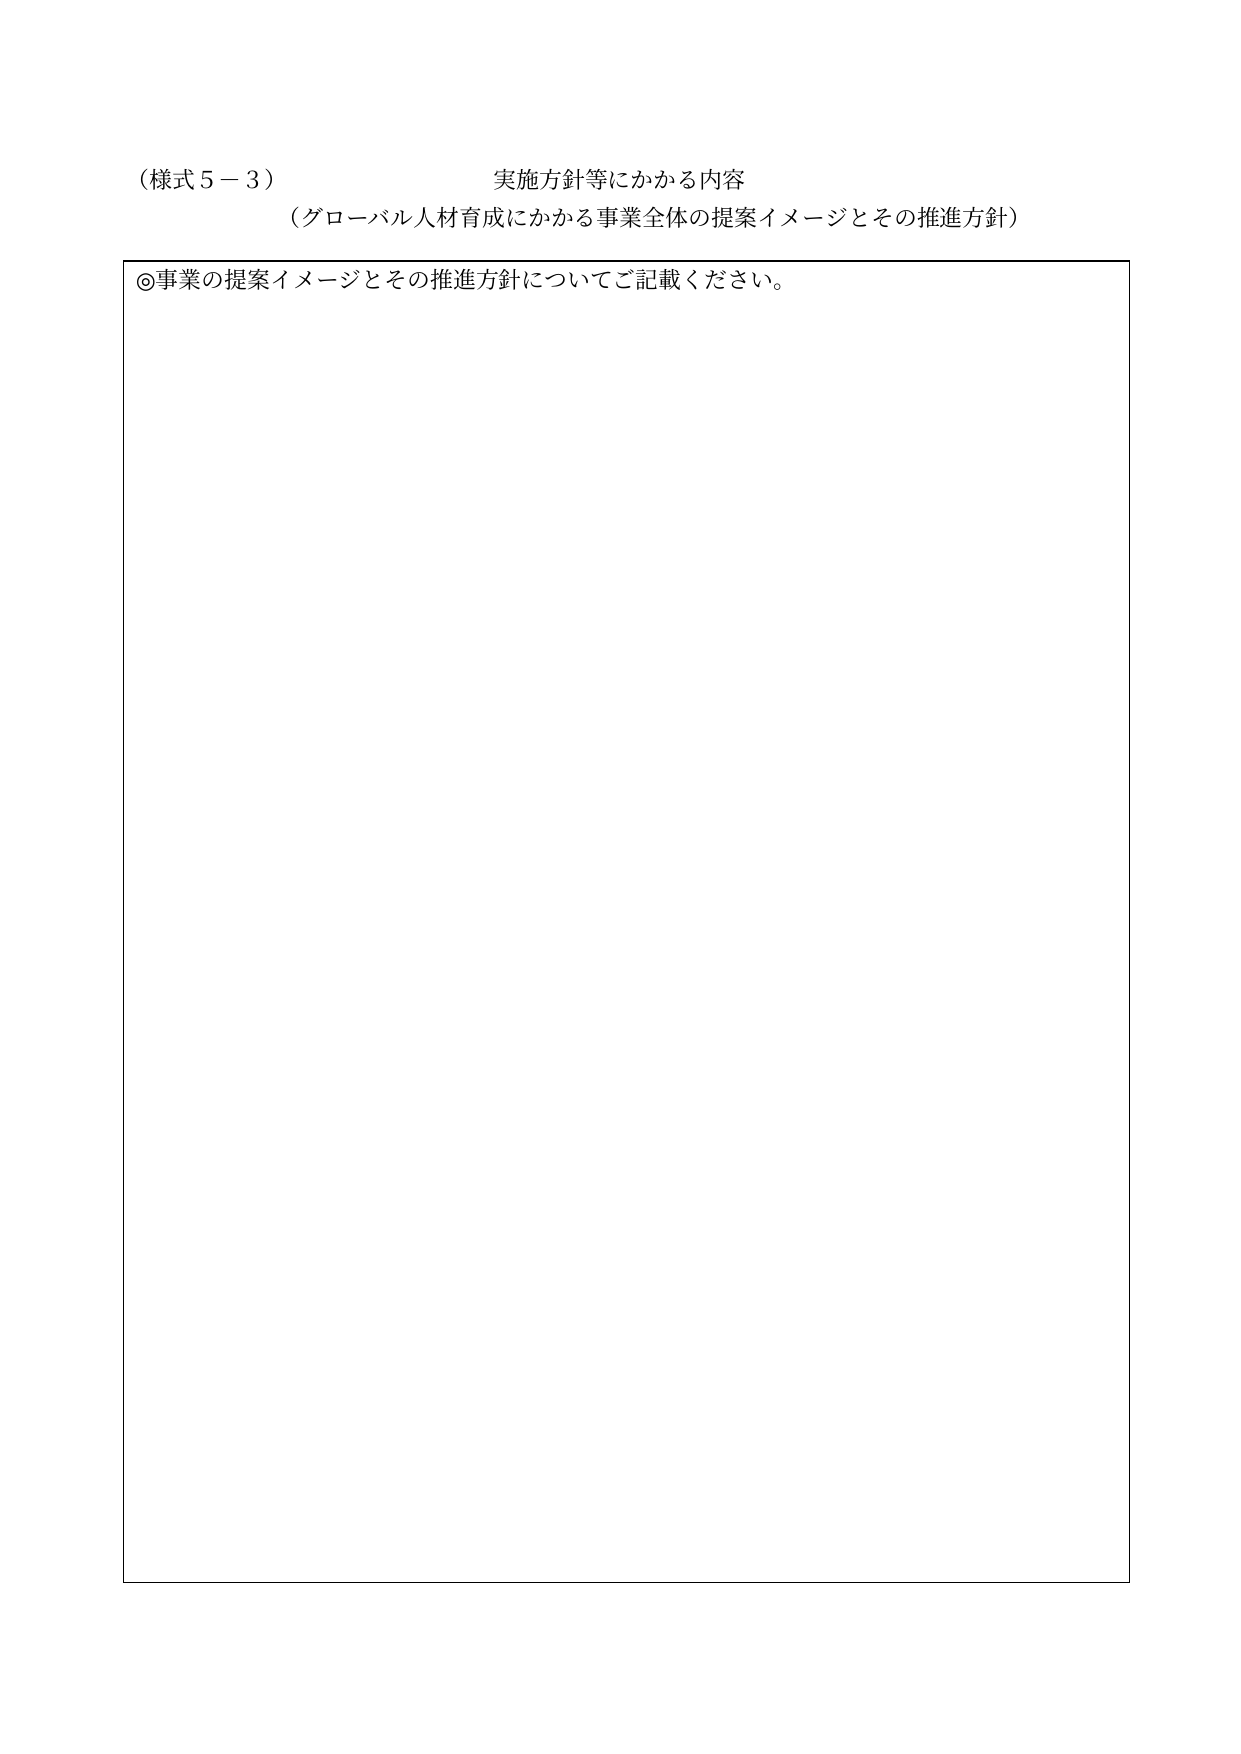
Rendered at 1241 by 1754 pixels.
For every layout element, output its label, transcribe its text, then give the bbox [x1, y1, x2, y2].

text （様式５－３） 実施方針等にかかる内容 [126, 160, 1136, 198]
text （グローバル人材育成にかかる事業全体の提案イメージとその推進方針） [172, 198, 1136, 235]
